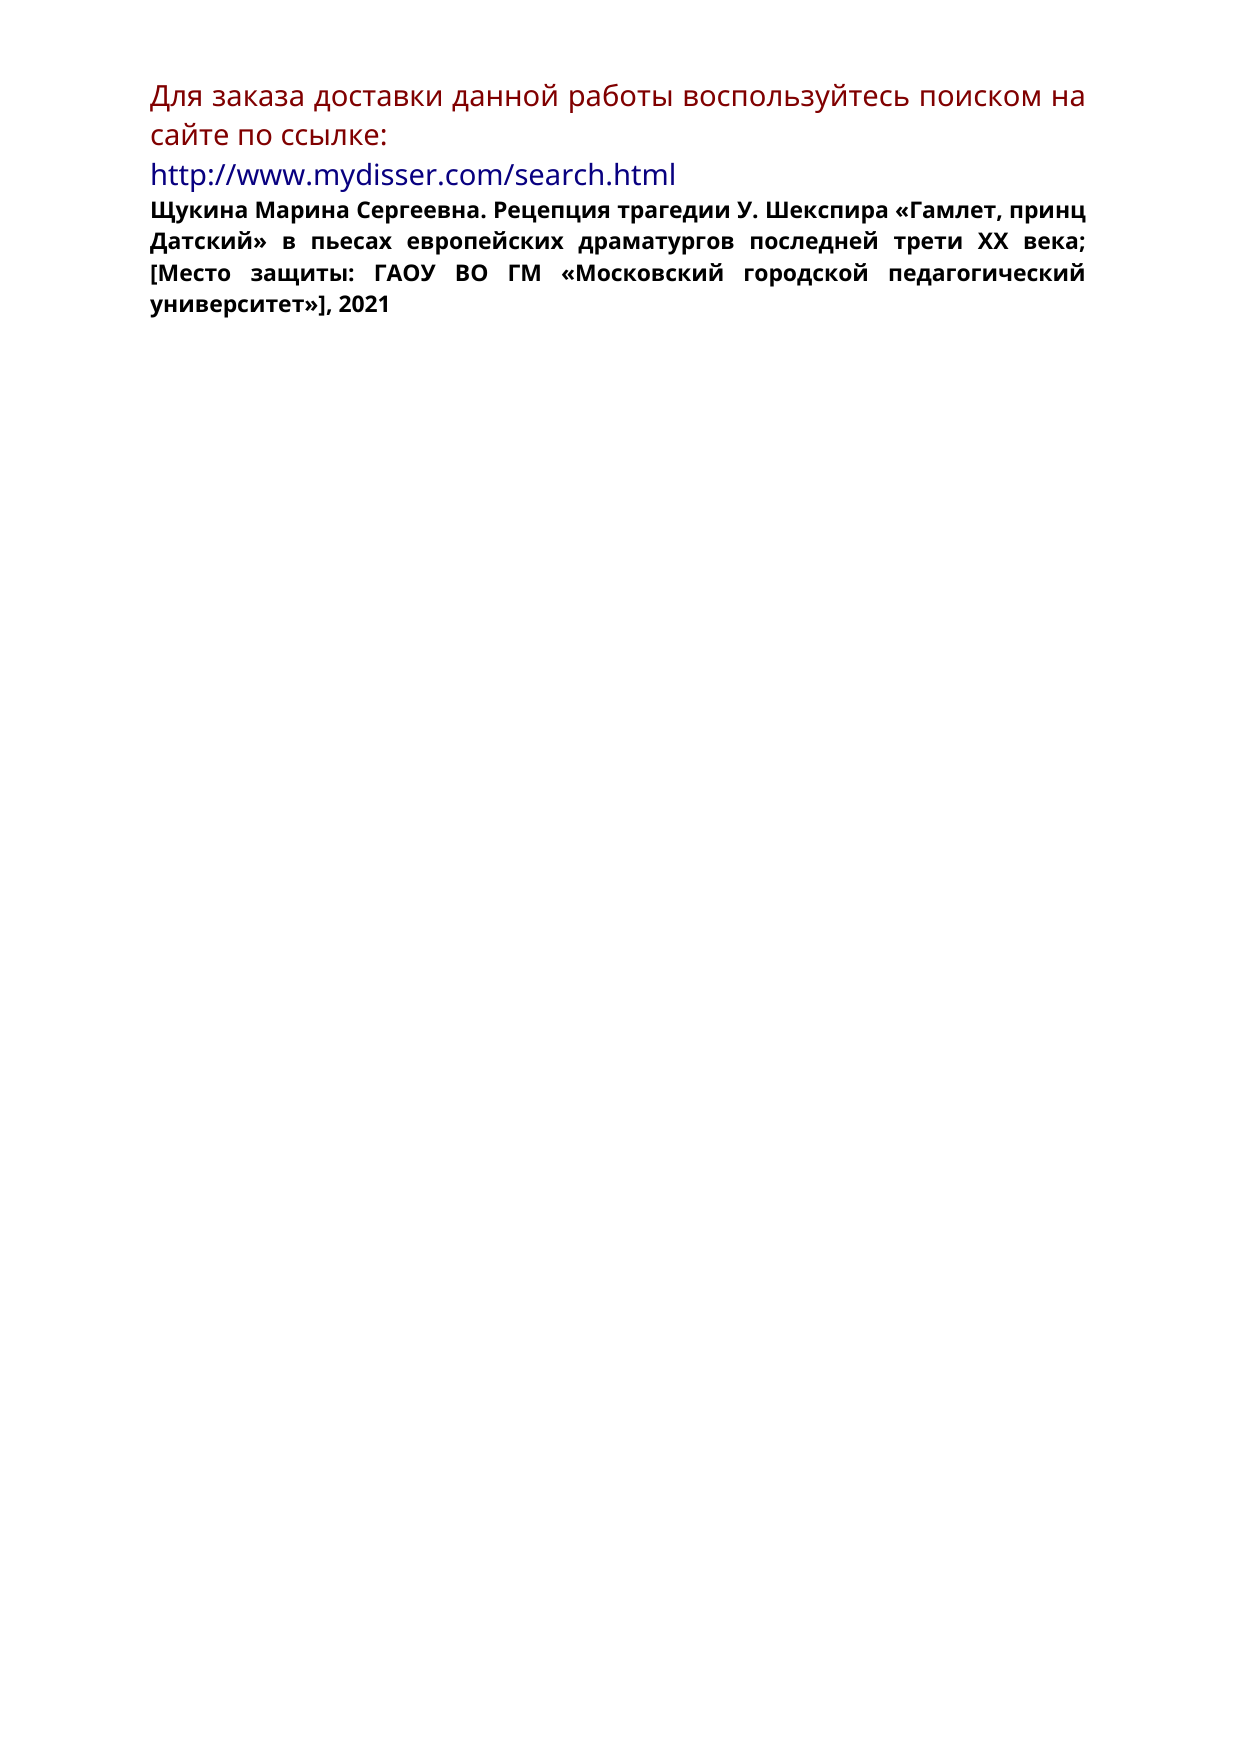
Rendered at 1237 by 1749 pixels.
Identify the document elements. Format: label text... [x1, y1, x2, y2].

text Щукина Марина Сергеевна. Рецепция трагедии У. Шекспира «Гамлет, принц Датский» в пьесах европейских драматургов последней трети XX века;[Место защиты: ГАОУ ВО ГМ «Московский городской педагогический университет»], 2021 [150, 194, 1086, 319]
